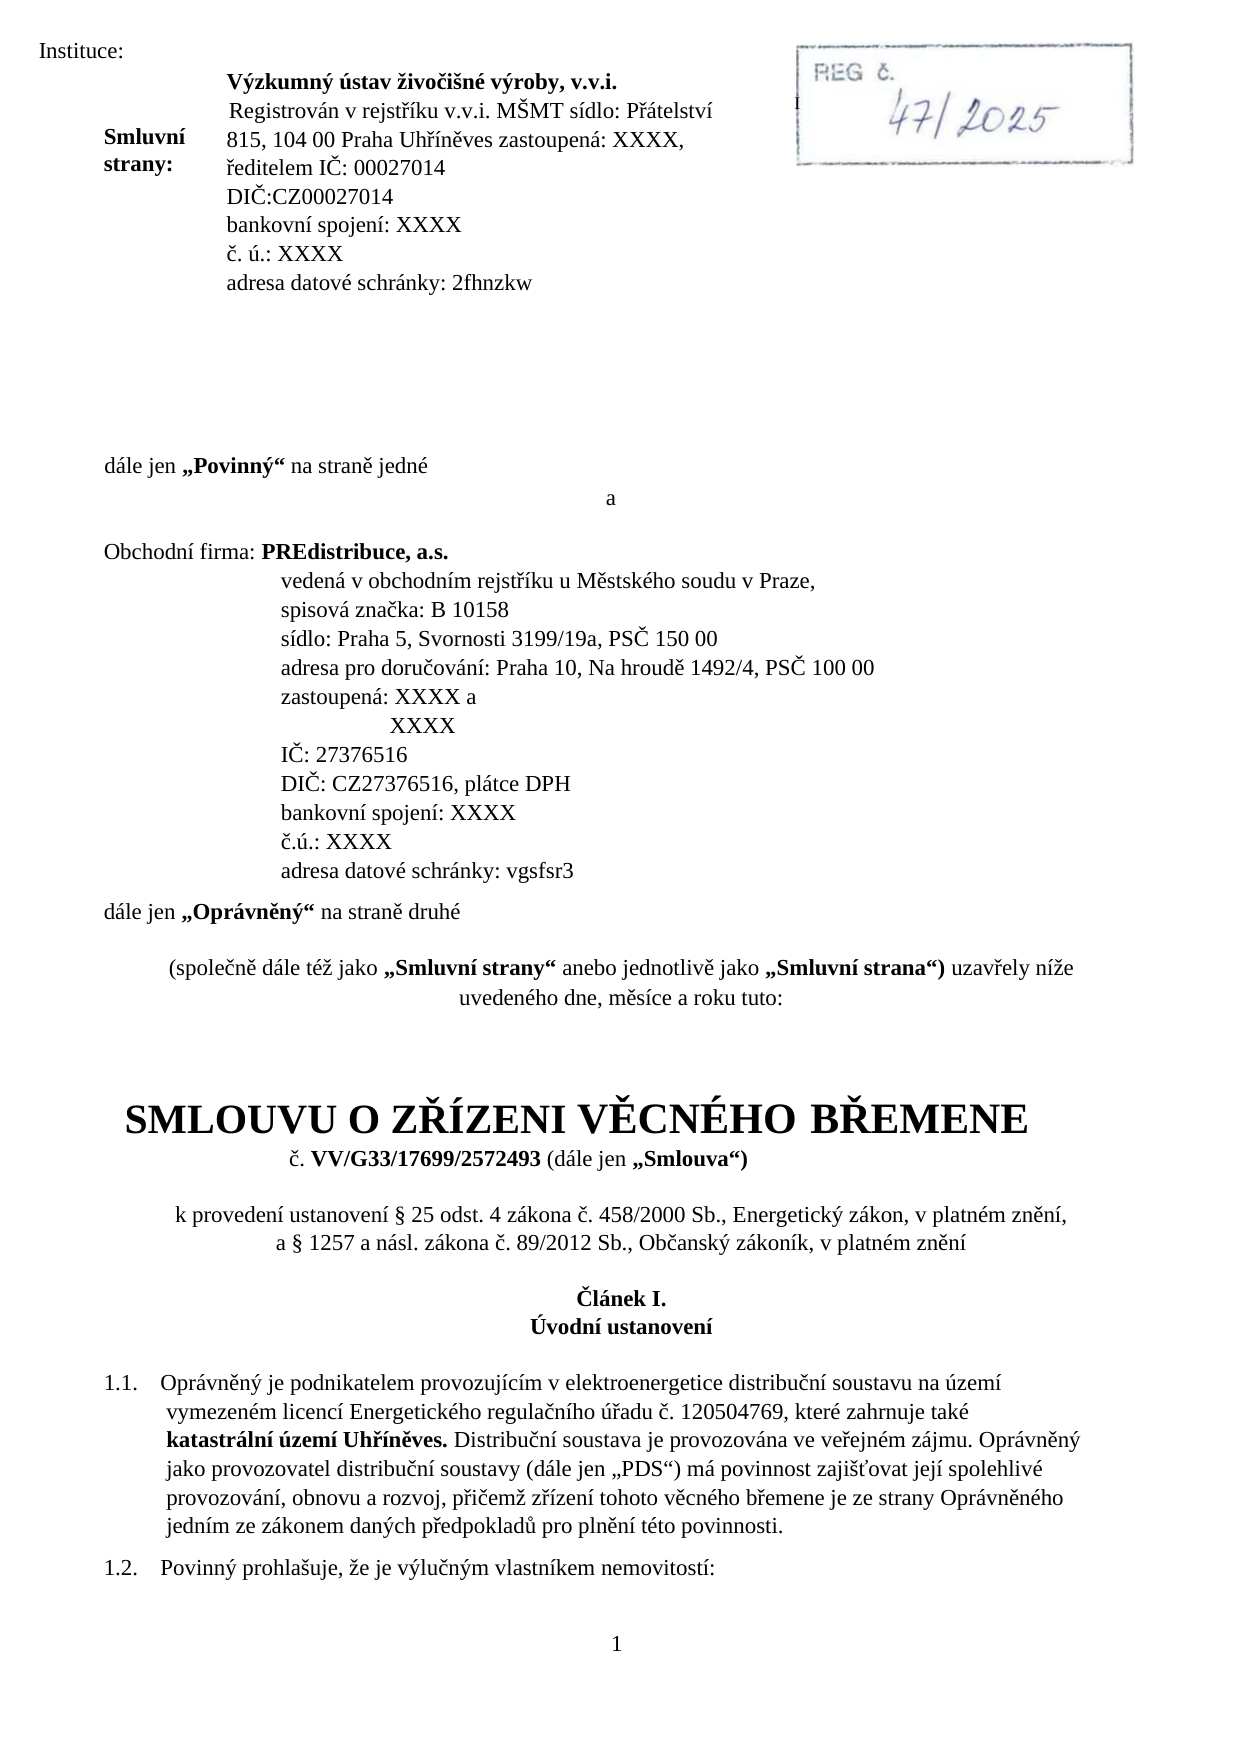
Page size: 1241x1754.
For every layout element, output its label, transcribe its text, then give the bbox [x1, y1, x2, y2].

text sídlo: Praha 5, Svornosti 3199/19a, PSČ 150 00 [276, 625, 1139, 652]
text bankovní spojení: XXXX [276, 799, 1139, 825]
subtitle SMLOUVU O ZŘÍZENI vĚcnÉho břemene [103, 1083, 1139, 1145]
subtitle Úvodní ustanovení [103, 1313, 1139, 1340]
text adresa pro doručování: Praha 10, Na hroudě 1492/4, PSČ 100 00 [276, 654, 1139, 681]
list Oprávněný je podnikatelem provozujícím v elektroenergetice distribuční soustavu na území vymezeném licencí Energetického regulačního úřadu č. 120504769, které zahrnuje také katastrální území Uhříněves. Distribuční soustava je provozována ve veřejném zájmu. Oprávněný jako provozovatel distribuční soustavy (dále jen „PDS“) má povinnost zajišťovat její spolehlivé provozování, obnovu a rozvoj, přičemž zřízení tohoto věcného břemene je ze strany Oprávněného jedním ze zákonem daných předpokladů pro plnění této povinnosti. [103, 1369, 1139, 1539]
subtitle Obchodní firma: PREdistribuce, a.s. [103, 538, 1139, 565]
text IČ: 27376516 [276, 741, 1139, 767]
text dále jen „Povinný“ na straně jedné [104, 452, 428, 478]
text k provedení ustanovení § 25 odst. 4 zákona č. 458/2000 Sb., Energetický zákon, v platném znění, a § 1257 a násl. zákona č. 89/2012 Sb., Občanský zákoník, v platném znění [103, 1201, 1139, 1256]
list Povinný prohlašuje, že je výlučným vlastníkem nemovitostí: [103, 1553, 1139, 1580]
picture [796, 42, 1135, 167]
text adresa datové schránky: vgsfsr3 [276, 857, 1139, 883]
text (společně dále též jako „Smluvní strany“ anebo jednotlivě jako „Smluvní strana“) uzavřely níže uvedeného dne, měsíce a roku tuto: [103, 954, 1139, 1010]
table_header Výzkumný ústav živočišné výroby, v.v.i. Registrován v rejstříku v.v.i. MŠMT sídlo: Přátelství 815, 104 00 Praha Uhříněves zastoupená: XXXX, ředitelem IČ: 00027014 DIČ:CZ00027014 bankovní spojení: XXXX č. ú.: XXXX adresa datové schránky: 2fhnzkw [180, 38, 742, 297]
text DIČ: CZ27376516, plátce DPH [276, 770, 1139, 796]
text vedená v obchodním rejstříku u Městského soudu v Praze, [276, 567, 1139, 594]
subtitle Článek I. [103, 1285, 1139, 1311]
text XXXX [103, 712, 1139, 738]
table_header Instituce: [38, 38, 179, 297]
subtitle č. VV/G33/17699/2572493 (dále jen „Smlouva“) [289, 1145, 1139, 1171]
text Smluvní strany: [103, 123, 243, 176]
text zastoupená: XXXX a [276, 683, 1139, 709]
text spisová značka: B 10158 [276, 596, 1139, 623]
text dále jen „Oprávněný“ na straně druhé [103, 898, 1139, 925]
text č.ú.: XXXX [276, 828, 1139, 854]
